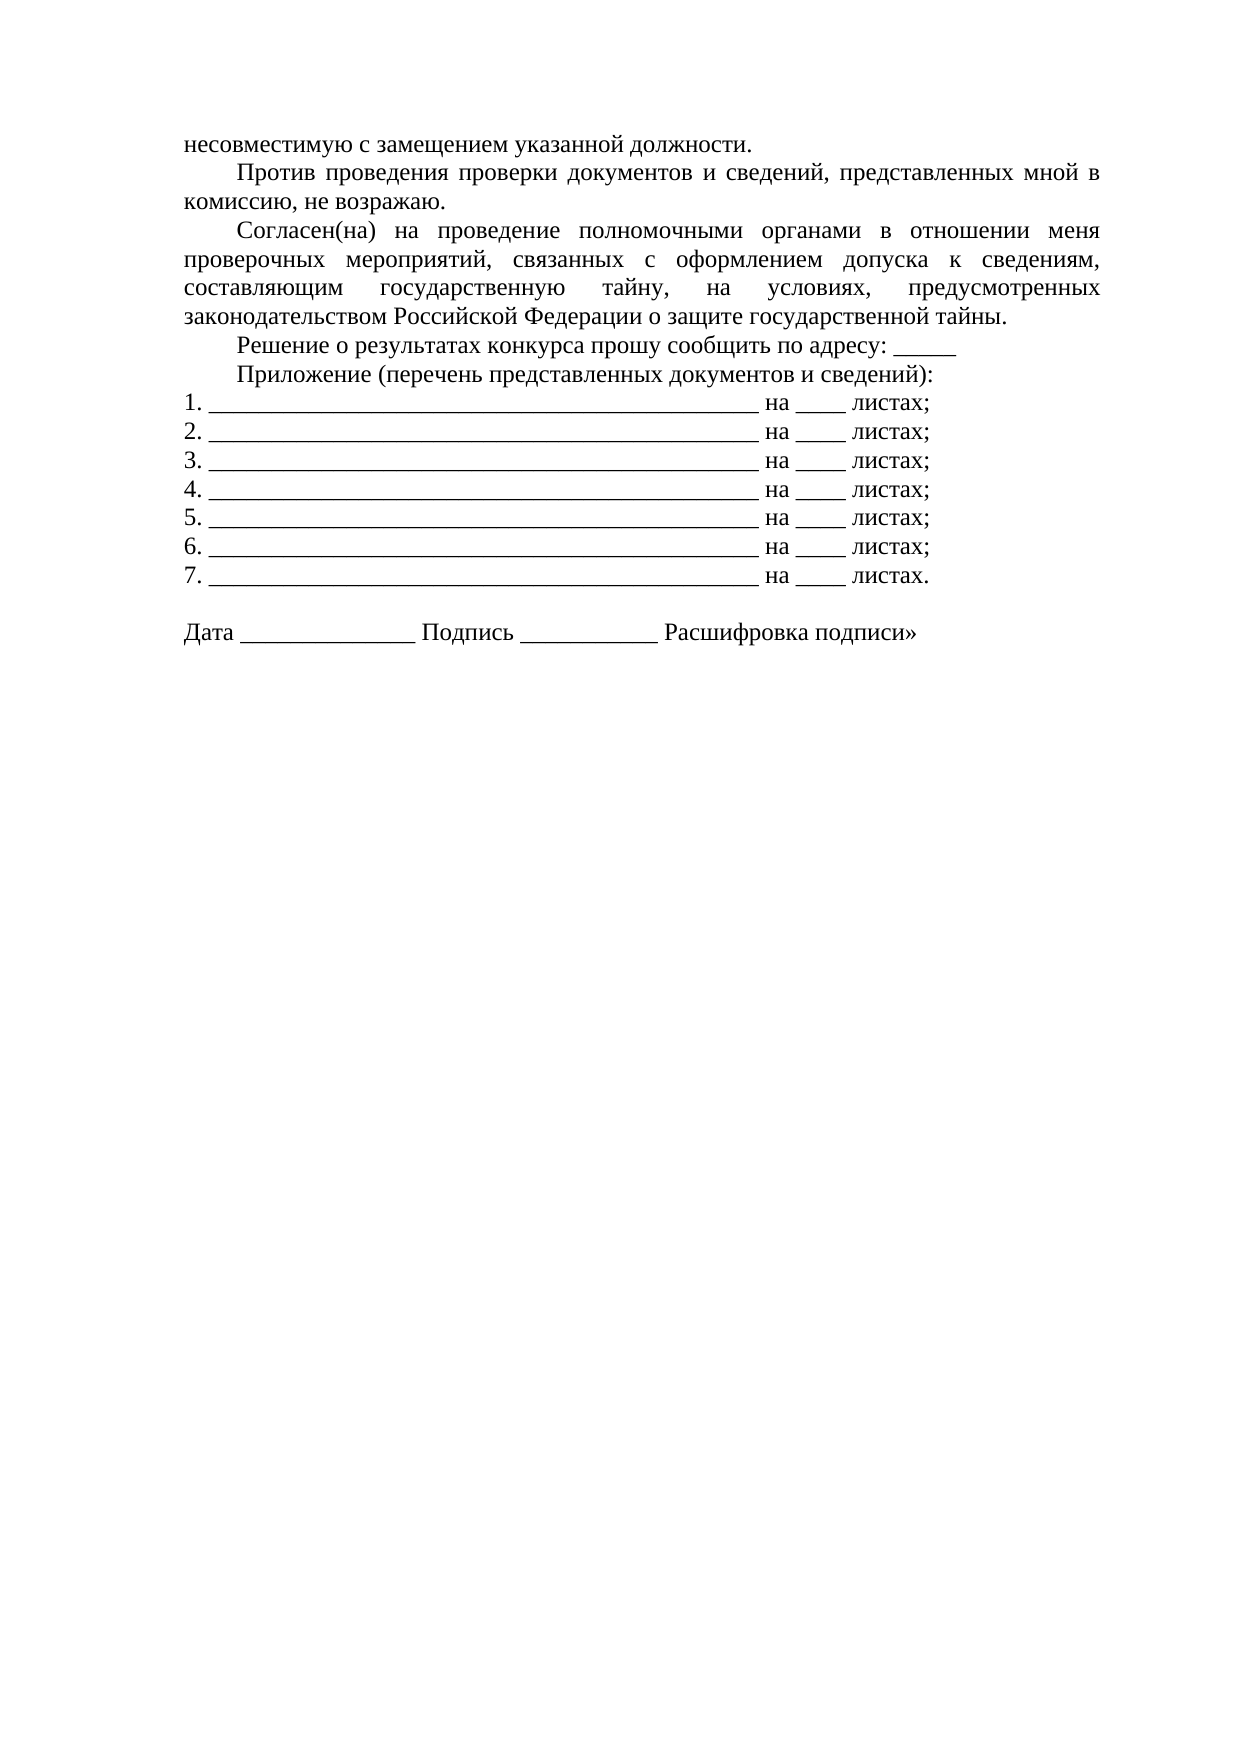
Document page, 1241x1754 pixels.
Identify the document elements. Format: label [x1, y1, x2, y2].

table_cell [177, 118, 1107, 723]
